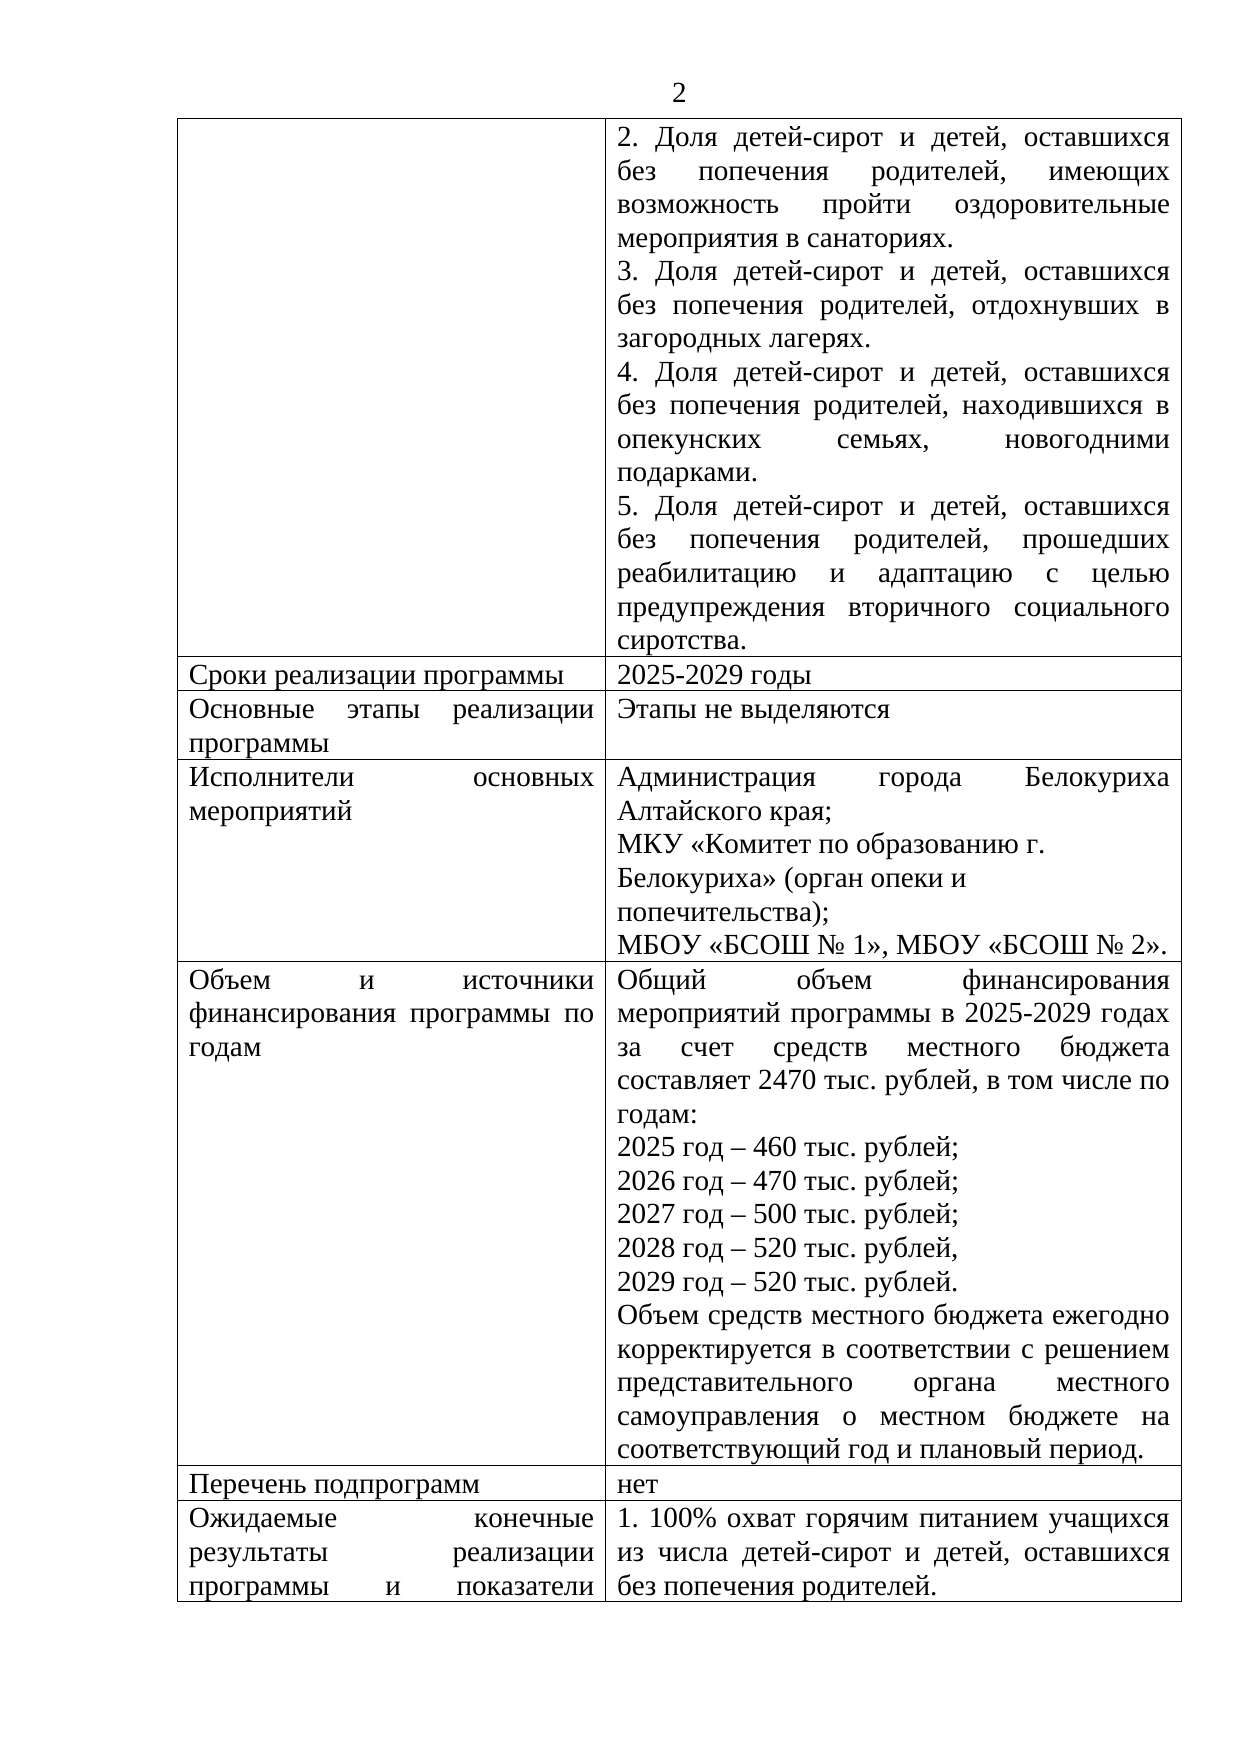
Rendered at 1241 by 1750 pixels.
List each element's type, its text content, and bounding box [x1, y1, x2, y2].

table_cell Этапы не выделяются [606, 691, 1181, 758]
table_cell Исполнители основных мероприятий [178, 760, 605, 961]
table_cell 2025-2029 годы [606, 657, 1181, 690]
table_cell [606, 119, 1181, 656]
table_cell Основные этапы реализации программы [178, 691, 605, 758]
table_cell Перечень подпрограмм [178, 1466, 605, 1499]
table_cell Общий объем финансирования мероприятий программы в 2025-2029 годах за счет средств местного бюджета составляет 2470 тыс. рублей, в том числе по годам: 2025 год – 460 тыс. рублей; 2026 год – 470 тыс. рублей; 2027 год – 500 тыс. рублей; 2028 год – 520 тыс. рублей, 2029 год – 520 тыс. рублей. Объем средств местного бюджета ежегодно корректируется в соответствии с решением представительного органа местного самоуправления о местном бюджете на соответствующий год и плановый период. [606, 962, 1181, 1465]
table_cell Объем и источники финансирования программы по годам [178, 962, 605, 1465]
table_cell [178, 1501, 605, 1601]
table_cell нет [606, 1466, 1181, 1499]
table_cell Администрация города Белокуриха Алтайского края; МКУ «Комитет по образованию г. Белокуриха» (орган опеки и попечительства); МБОУ «БСОШ № 1», МБОУ «БСОШ № 2». [606, 760, 1181, 961]
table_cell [178, 119, 605, 656]
table_cell Сроки реализации программы [178, 657, 605, 690]
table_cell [606, 1501, 1181, 1601]
